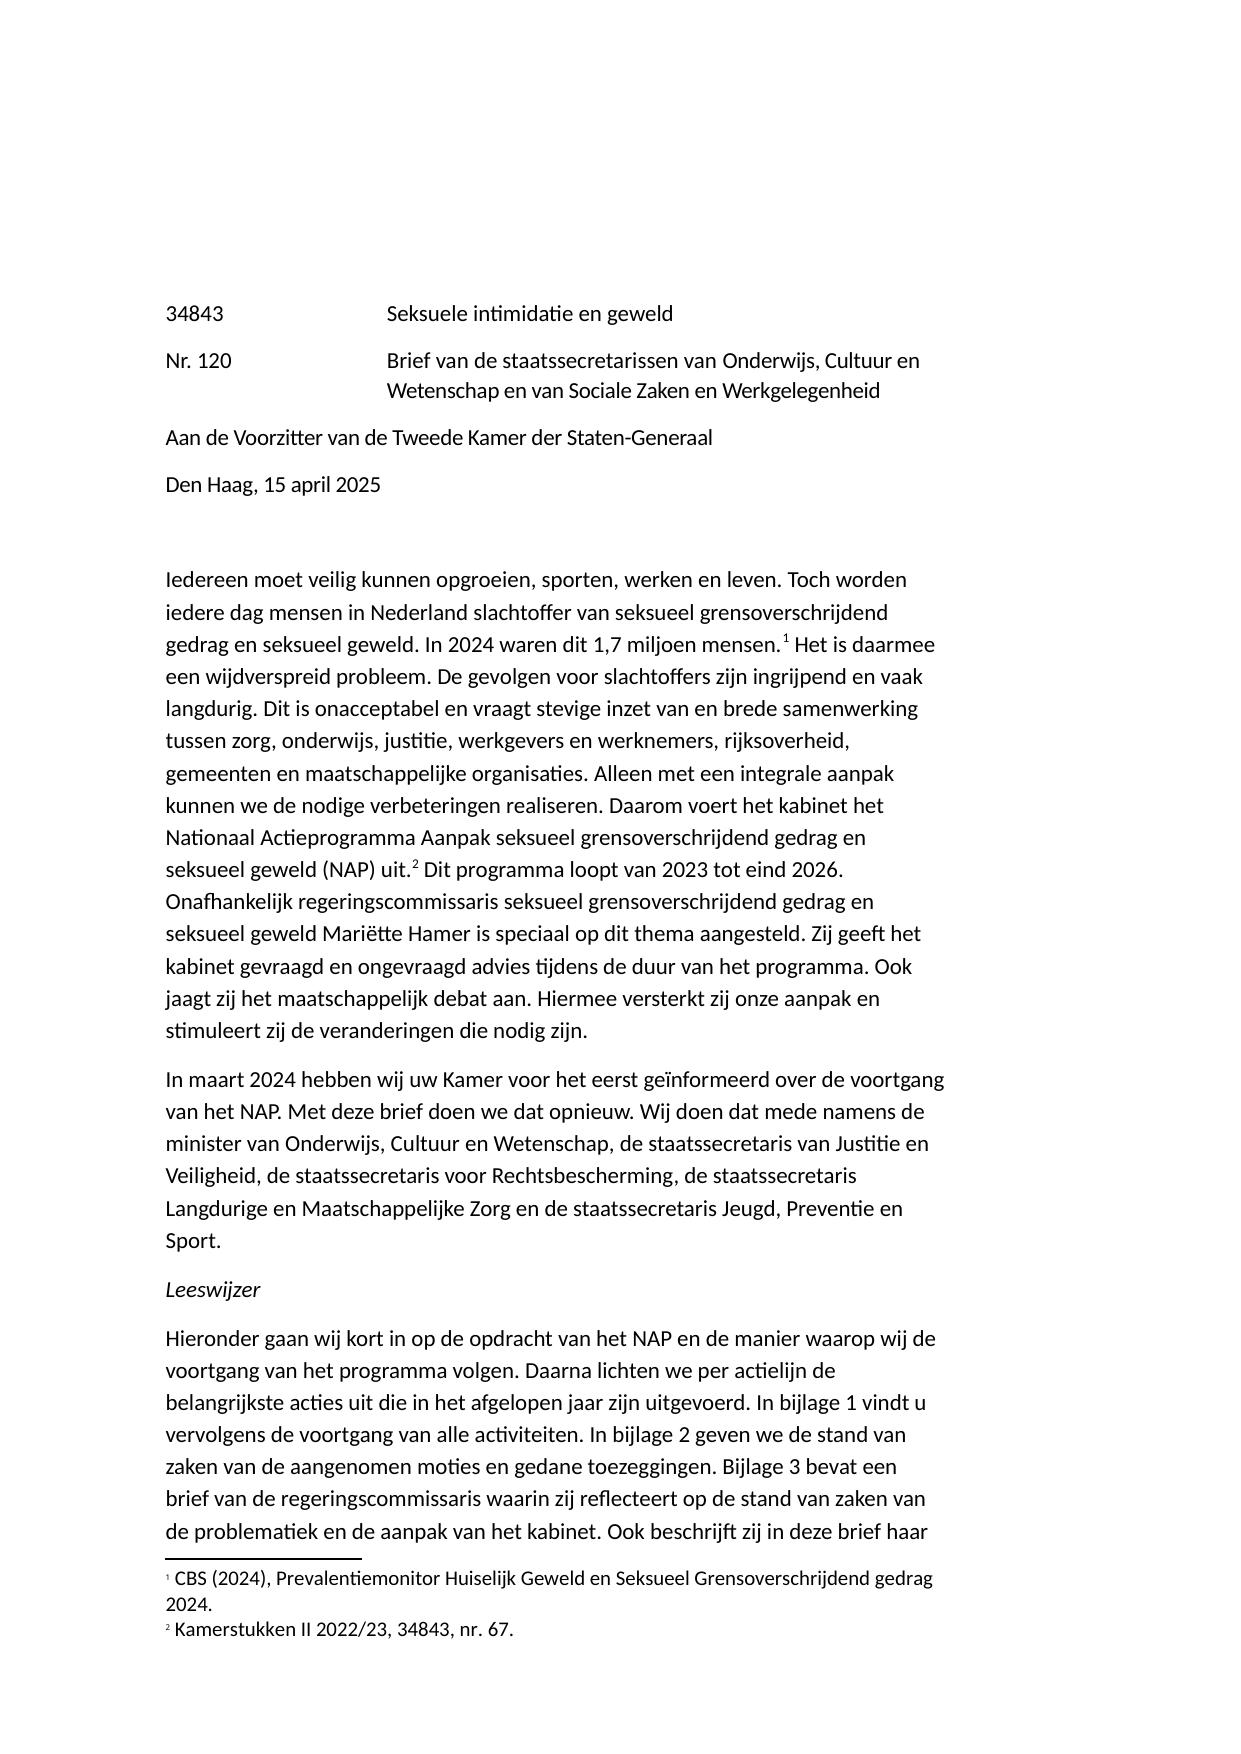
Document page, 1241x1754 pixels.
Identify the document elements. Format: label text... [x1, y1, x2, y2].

text In maart 2024 hebben wij uw Kamer voor het eerst geïnformeerd over de voortgang van het NAP. Met deze brief doen we dat opnieuw. Wij doen dat mede namens de minister van Onderwijs, Cultuur en Wetenschap, de staatssecretaris van Justitie en Veiligheid, de staatssecretaris voor Rechtsbescherming, de staatssecretaris Langdurige en Maatschappelijke Zorg en de staatssecretaris Jeugd, Preventie en Sport. [165, 1065, 947, 1254]
text Iedereen moet veilig kunnen opgroeien, sporten, werken en leven. Toch worden iedere dag mensen in Nederland slachtoffer van seksueel grensoverschrijdend gedrag en seksueel geweld. In 2024 waren dit 1,7 miljoen mensen. Het is daarmee een wijdverspreid probleem. De gevolgen voor slachtoffers zijn ingrijpend en vaak langdurig. Dit is onacceptabel en vraagt stevige inzet van en brede samenwerking tussen zorg, onderwijs, justitie, werkgevers en werknemers, rijksoverheid, gemeenten en maatschappelijke organisaties. Alleen met een integrale aanpak kunnen we de nodige verbeteringen realiseren. Daarom voert het kabinet het Nationaal Actieprogramma Aanpak seksueel grensoverschrijdend gedrag en seksueel geweld (NAP) uit. Dit programma loopt van 2023 tot eind 2026. Onafhankelijk regeringscommissaris seksueel grensoverschrijdend gedrag en seksueel geweld Mariëtte Hamer is speciaal op dit thema aangesteld. Zij geeft het kabinet gevraagd en ongevraagd advies tijdens de duur van het programma. Ook jaagt zij het maatschappelijk debat aan. Hiermee versterkt zij onze aanpak en stimuleert zij de veranderingen die nodig zijn. [165, 566, 947, 1044]
text Leeswijzer [165, 1275, 947, 1303]
text Nr. 120 Brief van de staatssecretarissen van Onderwijs, Cultuur en Wetenschap en van Sociale Zaken en Werkgelegenheid [165, 346, 947, 404]
text 34843 Seksuele intimidatie en geweld [165, 299, 947, 327]
text Aan de Voorzitter van de Tweede Kamer der Staten-Generaal [165, 423, 947, 451]
text Den Haag, 15 april 2025 [165, 470, 947, 498]
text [165, 1324, 947, 1545]
